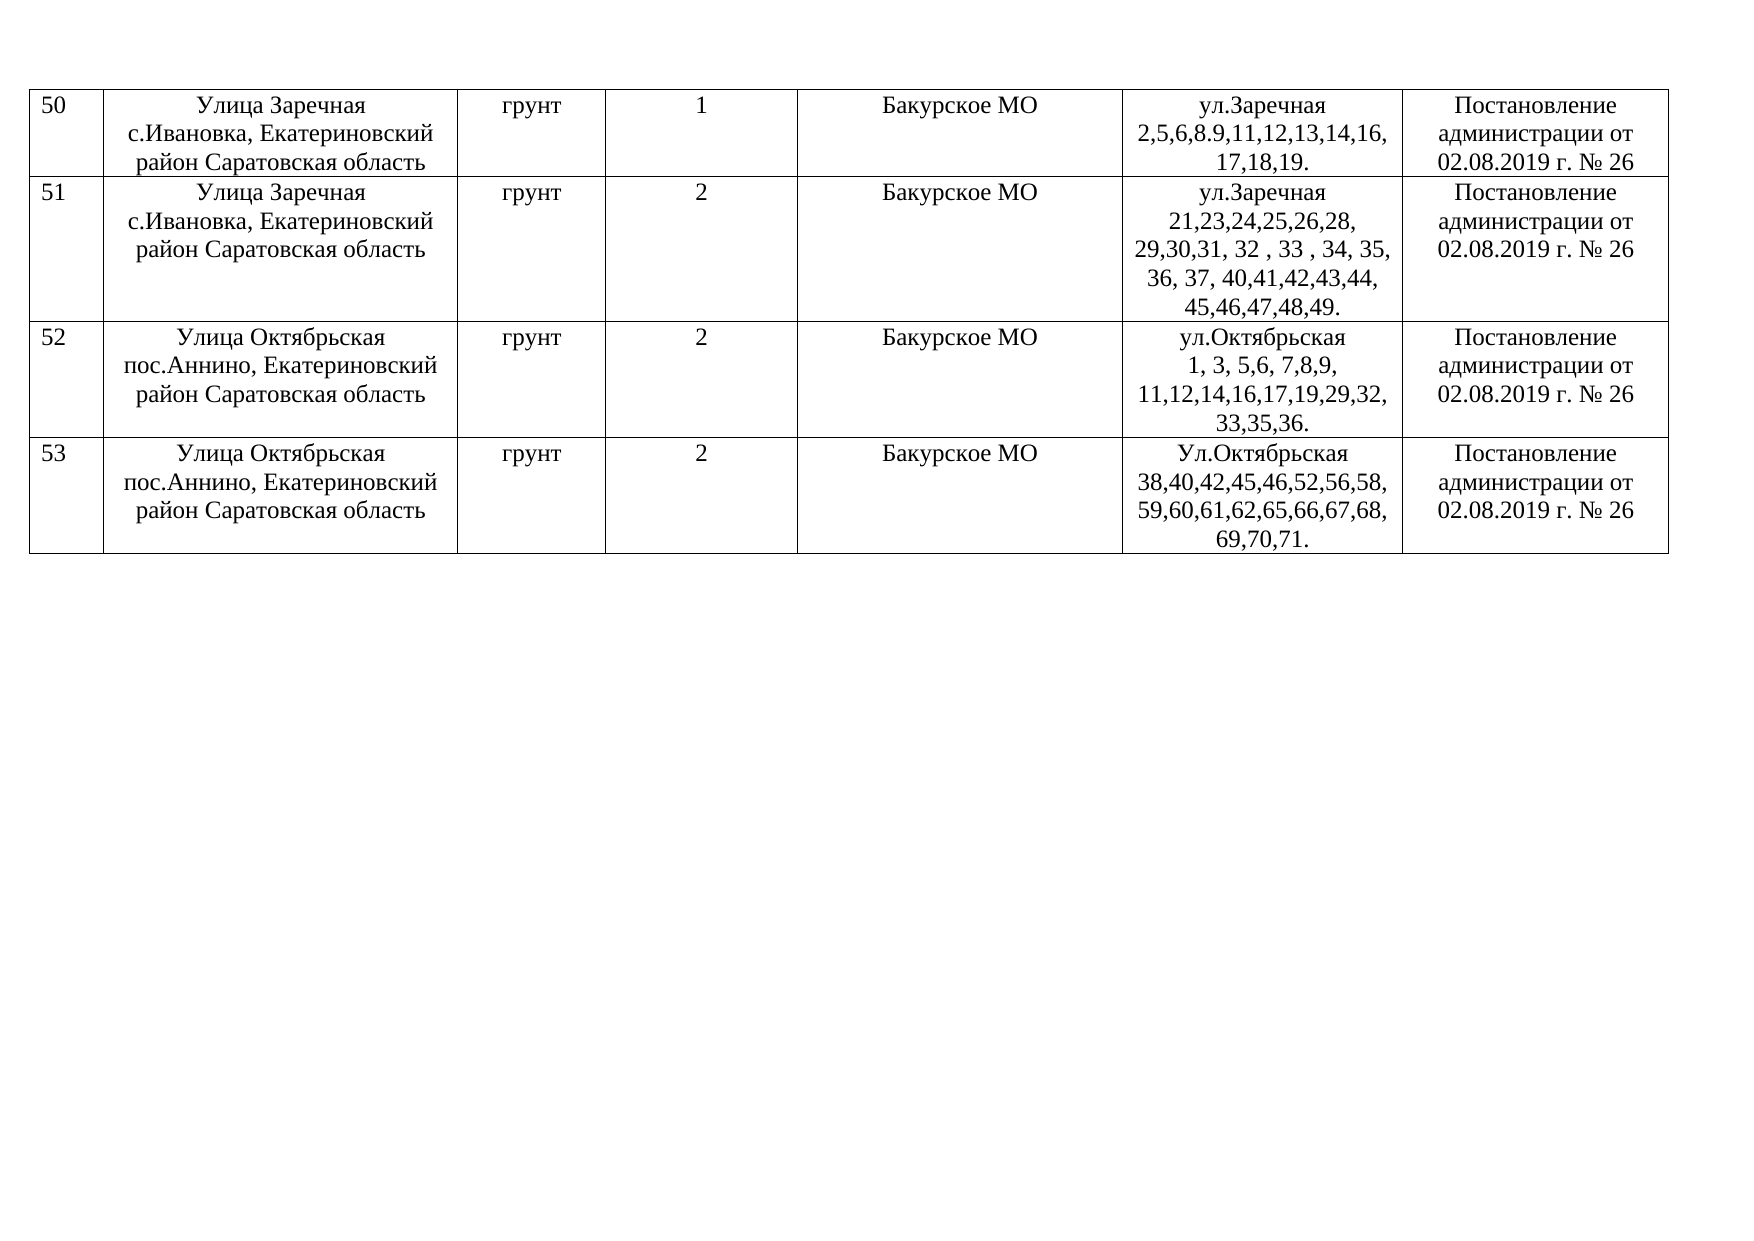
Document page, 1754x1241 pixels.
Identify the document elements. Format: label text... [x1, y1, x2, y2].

table_cell 53 [30, 438, 103, 553]
table_cell 1 [606, 90, 797, 176]
table_cell Постановление администрации от 02.08.2019 г. № 26 [1403, 438, 1668, 553]
table_cell Бакурское МО [798, 90, 1122, 176]
table_cell 2 [606, 177, 797, 321]
table_cell 50 [30, 90, 103, 176]
table_cell 52 [30, 322, 103, 437]
table_cell 2 [606, 438, 797, 553]
table_cell грунт [458, 177, 605, 321]
table_cell Ул.Октябрьская 38,40,42,45,46,52,56,58,59,60,61,62,65,66,67,68,69,70,71. [1123, 438, 1402, 553]
table_cell Улица Октябрьская пос.Аннино, Екатериновский район Саратовская область [104, 438, 457, 553]
table_cell 2 [606, 322, 797, 437]
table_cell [1403, 90, 1668, 176]
table_cell Улица Заречная с.Ивановка, Екатериновский район Саратовская область [104, 90, 457, 176]
table_cell Улица Октябрьская пос.Аннино, Екатериновский район Саратовская область [104, 322, 457, 437]
table_cell грунт [458, 438, 605, 553]
table_cell Улица Заречная с.Ивановка, Екатериновский район Саратовская область [104, 177, 457, 321]
table_cell Бакурское МО [798, 322, 1122, 437]
table_cell ул.Октябрьская 1, 3, 5,6, 7,8,9, 11,12,14,16,17,19,29,32,33,35,36. [1123, 322, 1402, 437]
table_cell ул.Заречная 21,23,24,25,26,28, 29,30,31, 32 , 33 , 34, 35, 36, 37, 40,41,42,43,44, 45,46,47,48,49. [1123, 177, 1402, 321]
table_cell Бакурское МО [798, 177, 1122, 321]
table_cell грунт [458, 322, 605, 437]
table_cell Постановление администрации от 02.08.2019 г. № 26 [1403, 177, 1668, 321]
table_cell ул.Заречная 2,5,6,8.9,11,12,13,14,16,17,18,19. [1123, 90, 1402, 176]
table_cell Постановление администрации от 02.08.2019 г. № 26 [1403, 322, 1668, 437]
table_cell 51 [30, 177, 103, 321]
table_cell грунт [458, 90, 605, 176]
table_cell Бакурское МО [798, 438, 1122, 553]
